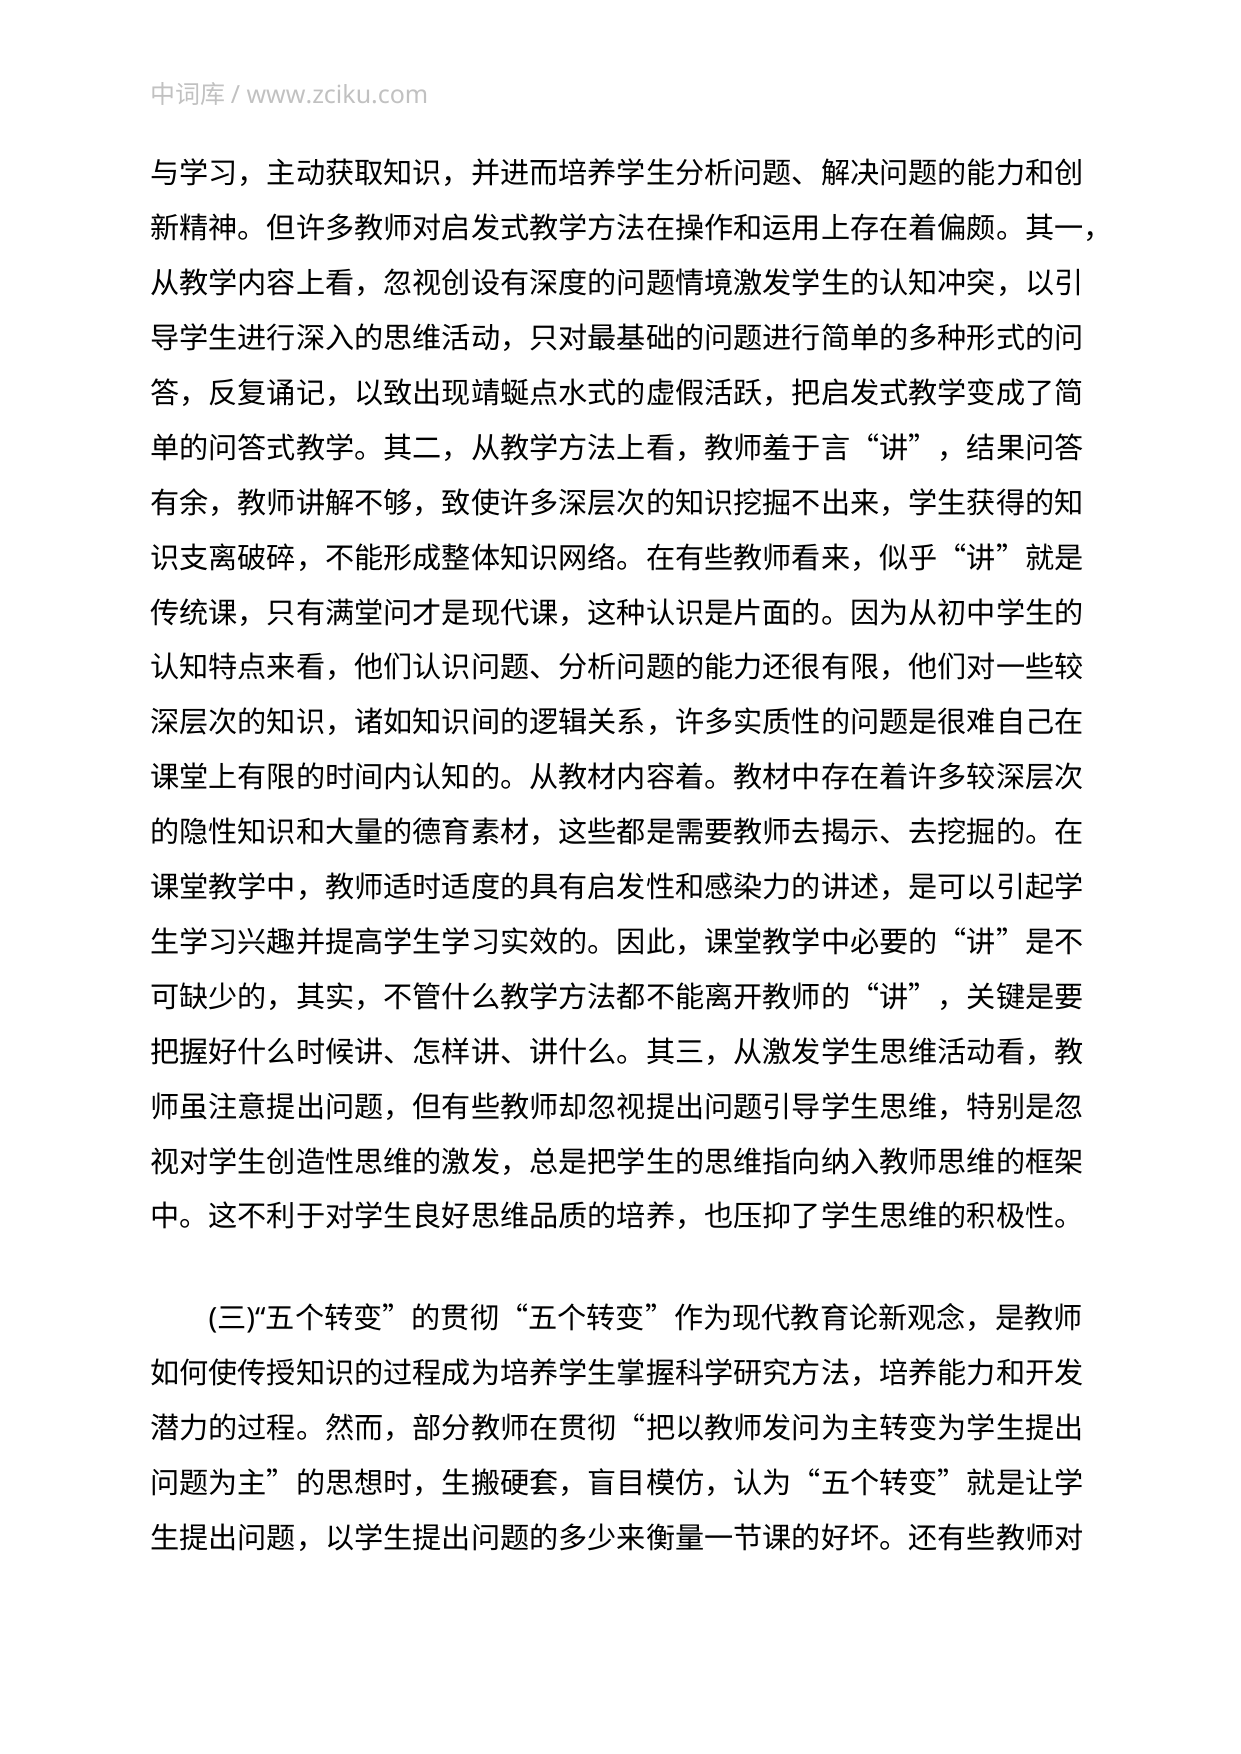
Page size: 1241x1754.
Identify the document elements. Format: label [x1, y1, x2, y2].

text [150, 1295, 1090, 1557]
text [150, 150, 1090, 1235]
